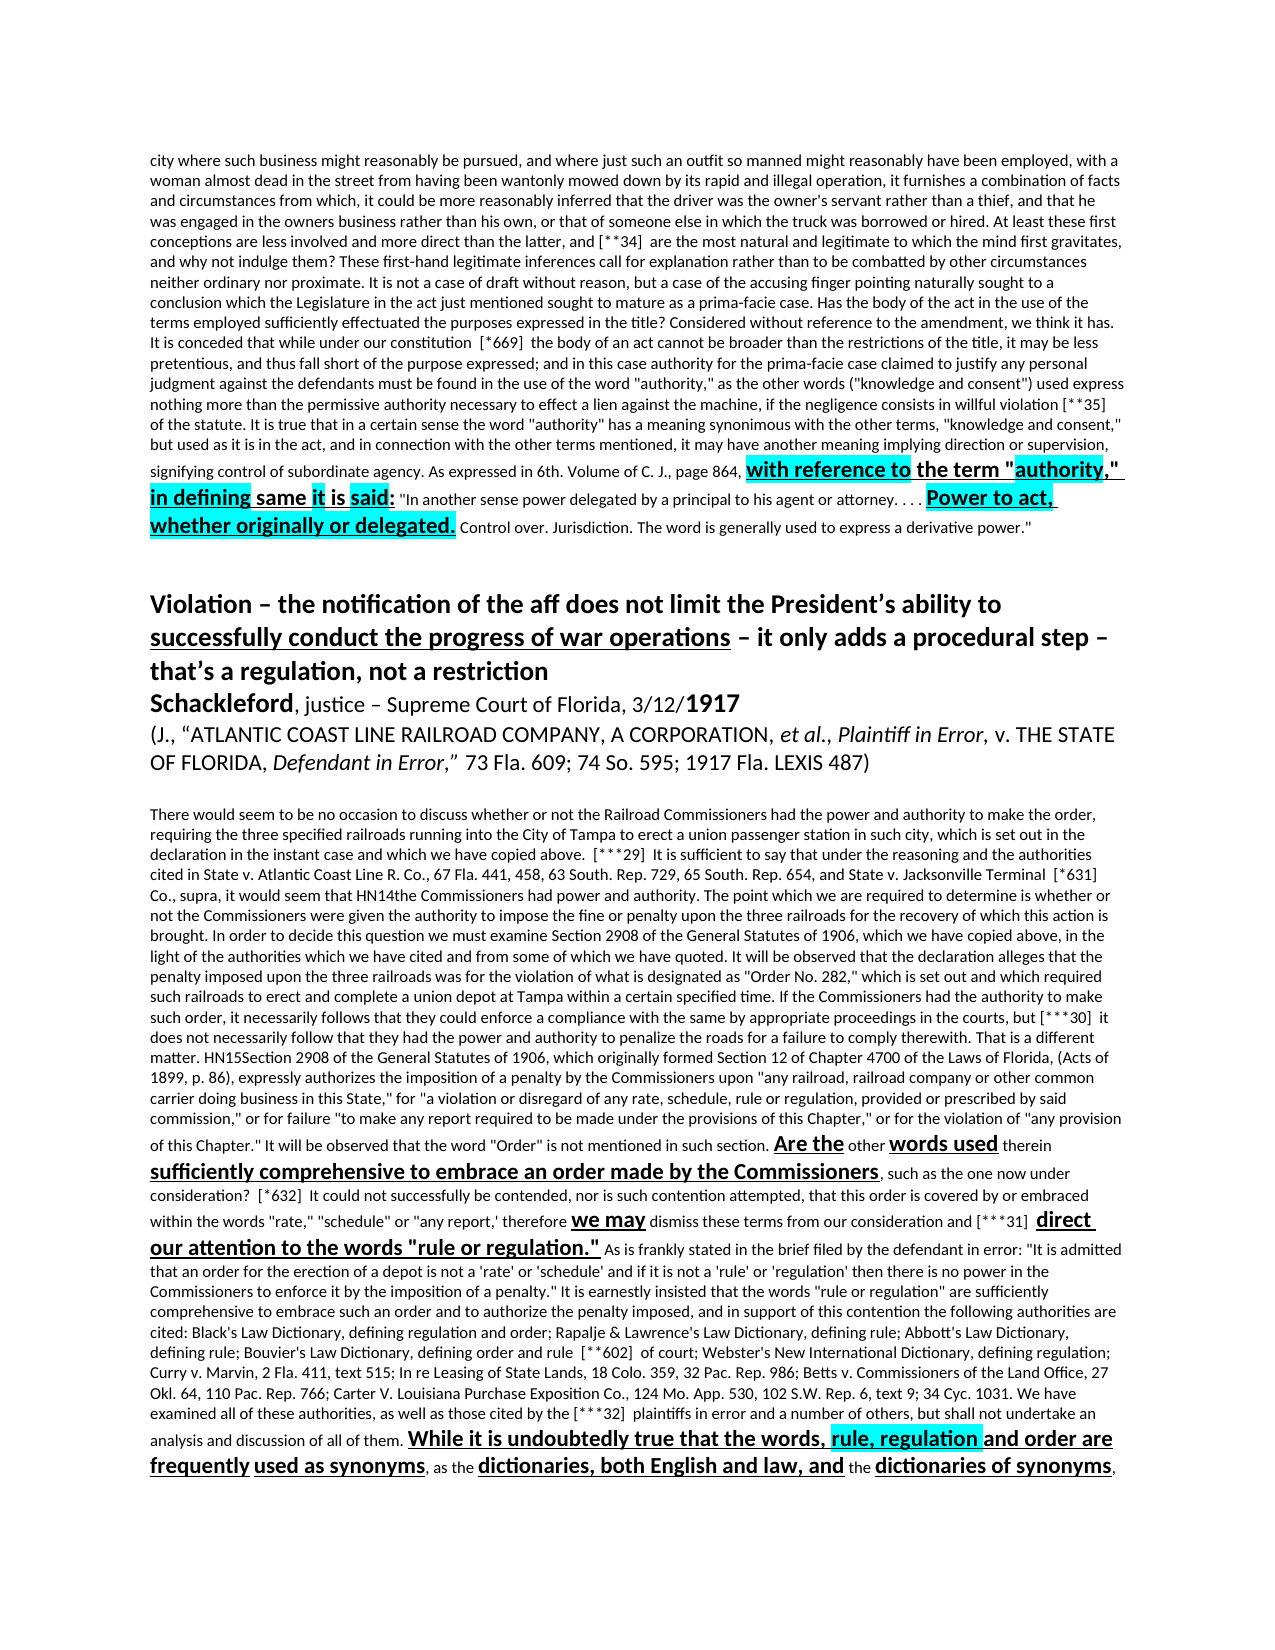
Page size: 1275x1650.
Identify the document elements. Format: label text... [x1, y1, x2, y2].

text Schackleford, justice – Supreme Court of Florida, 3/12/1917 [150, 687, 1125, 720]
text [150, 804, 1125, 1480]
subtitle Violation – the notification of the aff does not limit the President’s ability to successfully conduct the progress of war operations – it only adds a procedural step – that’s a regulation, not a restriction [150, 588, 1125, 687]
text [150, 150, 1125, 539]
text (J., “ATLANTIC COAST LINE RAILROAD COMPANY, A CORPORATION, et al., Plaintiff in Error, v. THE STATE OF FLORIDA, Defendant in Error,” 73 Fla. 609; 74 So. 595; 1917 Fla. LEXIS 487) [150, 720, 1125, 776]
